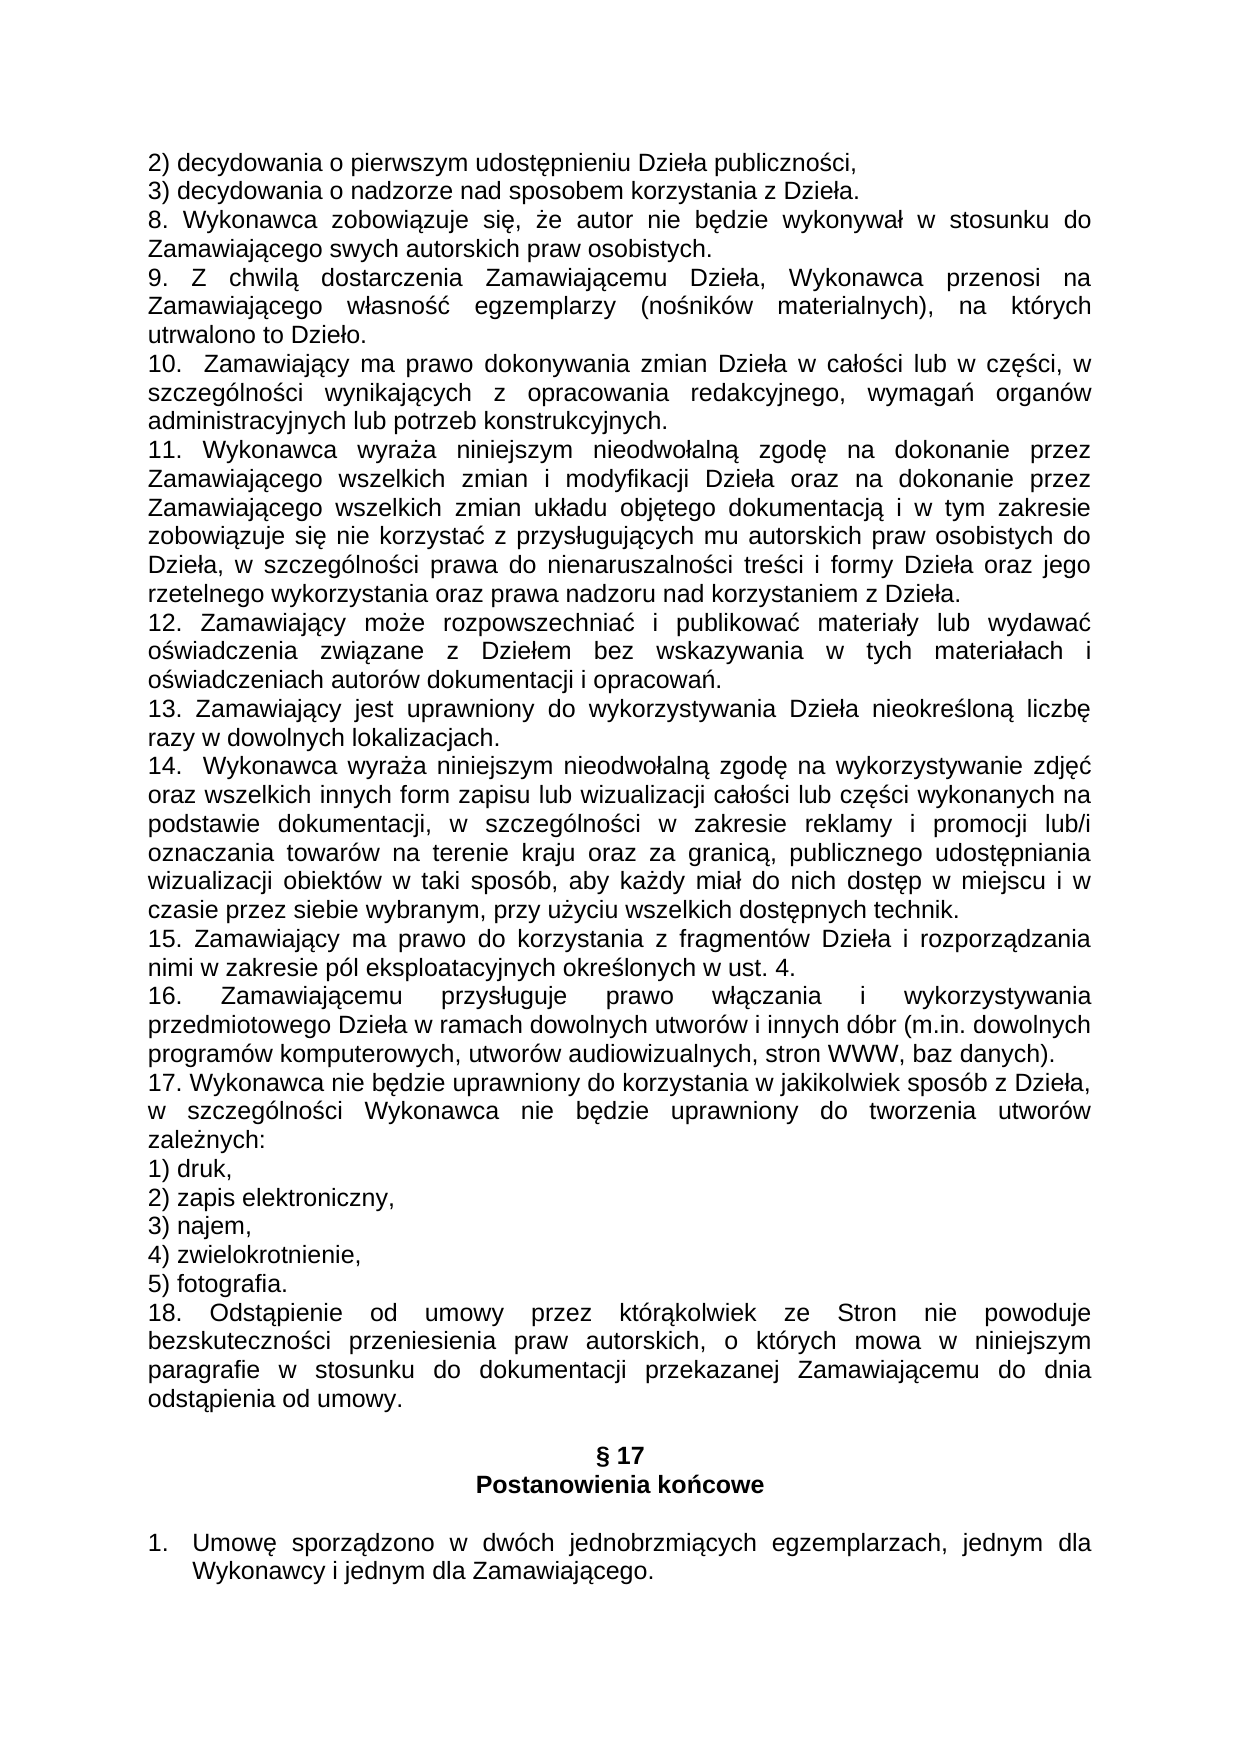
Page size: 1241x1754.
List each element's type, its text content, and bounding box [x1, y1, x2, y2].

text 5) fotografia. [148, 1269, 1093, 1298]
text 3) decydowania o nadzorze nad sposobem korzystania z Dzieła. [148, 176, 1093, 205]
text Postanowienia końcowe [148, 1470, 1093, 1499]
text 2) decydowania o pierwszym udostępnieniu Dzieła publiczności, [148, 148, 1093, 176]
text 17. Wykonawca nie będzie uprawniony do korzystania w jakikolwiek sposób z Dzieła, w szczególności Wykonawca nie będzie uprawniony do tworzenia utworów zależnych: [148, 1068, 1093, 1154]
text 1) druk, [148, 1154, 1093, 1183]
text 12. Zamawiający może rozpowszechniać i publikować materiały lub wydawać oświadczenia związane z Dziełem bez wskazywania w tych materiałach i oświadczeniach autorów dokumentacji i opracowań. [148, 608, 1093, 694]
list Umowę sporządzono w dwóch jednobrzmiących egzemplarzach, jednym dla Wykonawcy i jednym dla Zamawiającego. [148, 1528, 1093, 1585]
text 15. Zamawiający ma prawo do korzystania z fragmentów Dzieła i rozporządzania nimi w zakresie pól eksploatacyjnych określonych w ust. 4. [148, 924, 1093, 981]
text 18. Odstąpienie od umowy przez którąkolwiek ze Stron nie powoduje bezskuteczności przeniesienia praw autorskich, o których mowa w niniejszym paragrafie w stosunku do dokumentacji przekazanej Zamawiającemu do dnia odstąpienia od umowy. [148, 1298, 1093, 1413]
text § 17 [148, 1441, 1093, 1470]
text 14. Wykonawca wyraża niniejszym nieodwołalną zgodę na wykorzystywanie zdjęć oraz wszelkich innych form zapisu lub wizualizacji całości lub części wykonanych na podstawie dokumentacji, w szczególności w zakresie reklamy i promocji lub/i oznaczania towarów na terenie kraju oraz za granicą, publicznego udostępniania wizualizacji obiektów w taki sposób, aby każdy miał do nich dostęp w miejscu i w czasie przez siebie wybranym, przy użyciu wszelkich dostępnych technik. [148, 751, 1093, 924]
text 16. Zamawiającemu przysługuje prawo włączania i wykorzystywania przedmiotowego Dzieła w ramach dowolnych utworów i innych dóbr (m.in. dowolnych programów komputerowych, utworów audiowizualnych, stron WWW, baz danych). [148, 981, 1093, 1068]
text 3) najem, [148, 1211, 1093, 1240]
text 10. Zamawiający ma prawo dokonywania zmian Dzieła w całości lub w części, w szczególności wynikających z opracowania redakcyjnego, wymagań organów administracyjnych lub potrzeb konstrukcyjnych. [148, 349, 1093, 435]
text 9. Z chwilą dostarczenia Zamawiającemu Dzieła, Wykonawca przenosi na Zamawiającego własność egzemplarzy (nośników materialnych), na których utrwalono to Dzieło. [148, 263, 1093, 349]
text 13. Zamawiający jest uprawniony do wykorzystywania Dzieła nieokreśloną liczbę razy w dowolnych lokalizacjach. [148, 694, 1093, 751]
text 4) zwielokrotnienie, [148, 1240, 1093, 1269]
text 11. Wykonawca wyraża niniejszym nieodwołalną zgodę na dokonanie przez Zamawiającego wszelkich zmian i modyfikacji Dzieła oraz na dokonanie przez Zamawiającego wszelkich zmian układu objętego dokumentacją i w tym zakresie zobowiązuje się nie korzystać z przysługujących mu autorskich praw osobistych do Dzieła, w szczególności prawa do nienaruszalności treści i formy Dzieła oraz jego rzetelnego wykorzystania oraz prawa nadzoru nad korzystaniem z Dzieła. [148, 435, 1093, 608]
text 8. Wykonawca zobowiązuje się, że autor nie będzie wykonywał w stosunku do Zamawiającego swych autorskich praw osobistych. [148, 205, 1093, 263]
text 2) zapis elektroniczny, [148, 1183, 1093, 1211]
